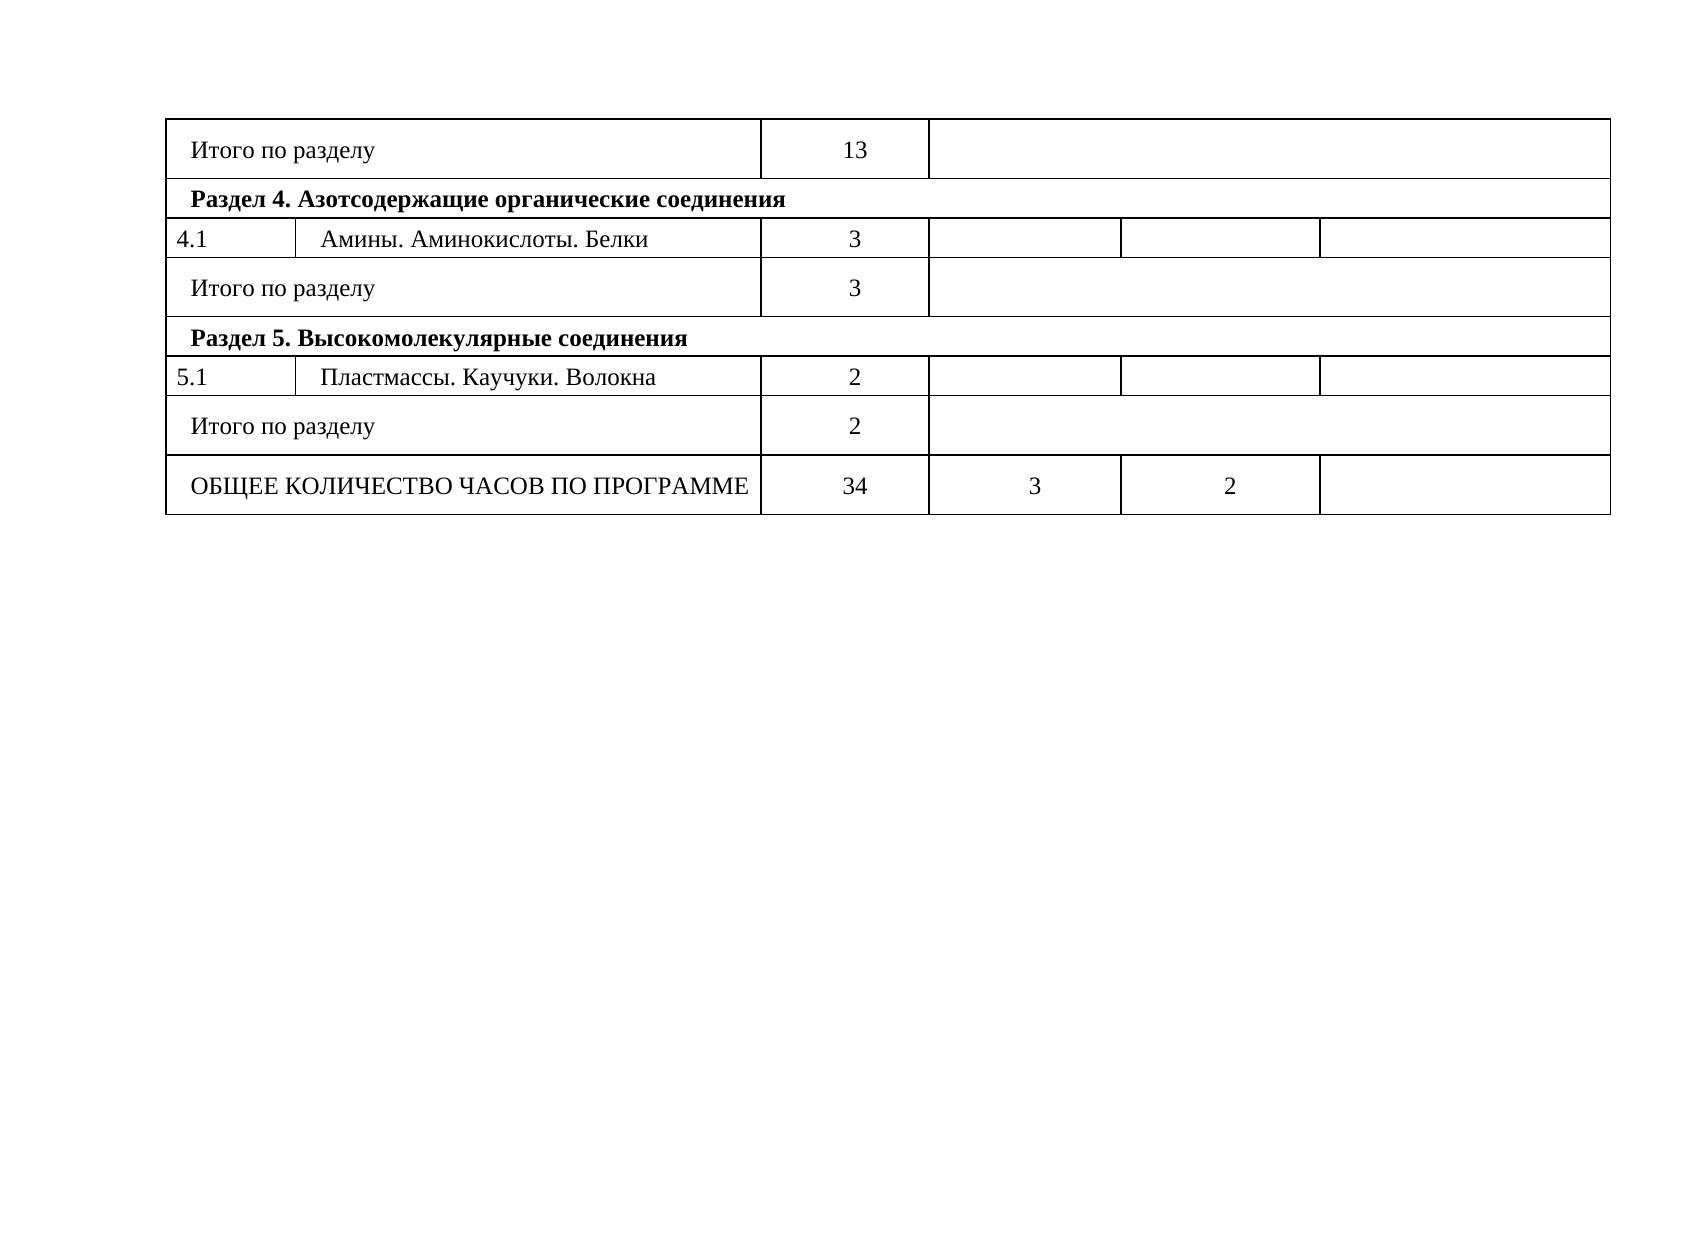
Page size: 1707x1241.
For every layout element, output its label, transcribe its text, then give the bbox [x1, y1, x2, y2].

table_cell [930, 219, 1120, 256]
table_cell [930, 120, 1610, 178]
table_cell [930, 258, 1610, 316]
table_cell 13 [762, 120, 928, 178]
table_cell 5.1 [167, 357, 295, 394]
table_cell Итого по разделу [167, 396, 760, 454]
table_cell 2 [762, 357, 928, 394]
table_cell [1321, 219, 1610, 256]
table_cell ОБЩЕЕ КОЛИЧЕСТВО ЧАСОВ ПО ПРОГРАММЕ [167, 456, 760, 513]
table_cell 3 [762, 219, 928, 256]
table_cell [930, 396, 1610, 454]
table_cell [930, 357, 1120, 394]
table_cell 4.1 [167, 219, 295, 256]
table_cell 2 [762, 396, 928, 454]
table_cell 2 [1122, 456, 1319, 513]
table_cell 3 [762, 258, 928, 316]
table_cell Амины. Аминокислоты. Белки [296, 219, 760, 256]
table_cell Раздел 5. Высокомолекулярные соединения [167, 317, 1610, 355]
table_cell [1321, 456, 1610, 513]
table_cell [1122, 219, 1319, 256]
table_cell 34 [762, 456, 928, 513]
table_cell Пластмассы. Каучуки. Волокна [296, 357, 760, 394]
table_cell 3 [930, 456, 1120, 513]
table_cell Итого по разделу [167, 120, 760, 178]
table_cell Раздел 4. Азотсодержащие органические соединения [167, 179, 1610, 217]
table_cell [1321, 357, 1610, 394]
table_cell [1122, 357, 1319, 394]
table_cell Итого по разделу [167, 258, 760, 316]
